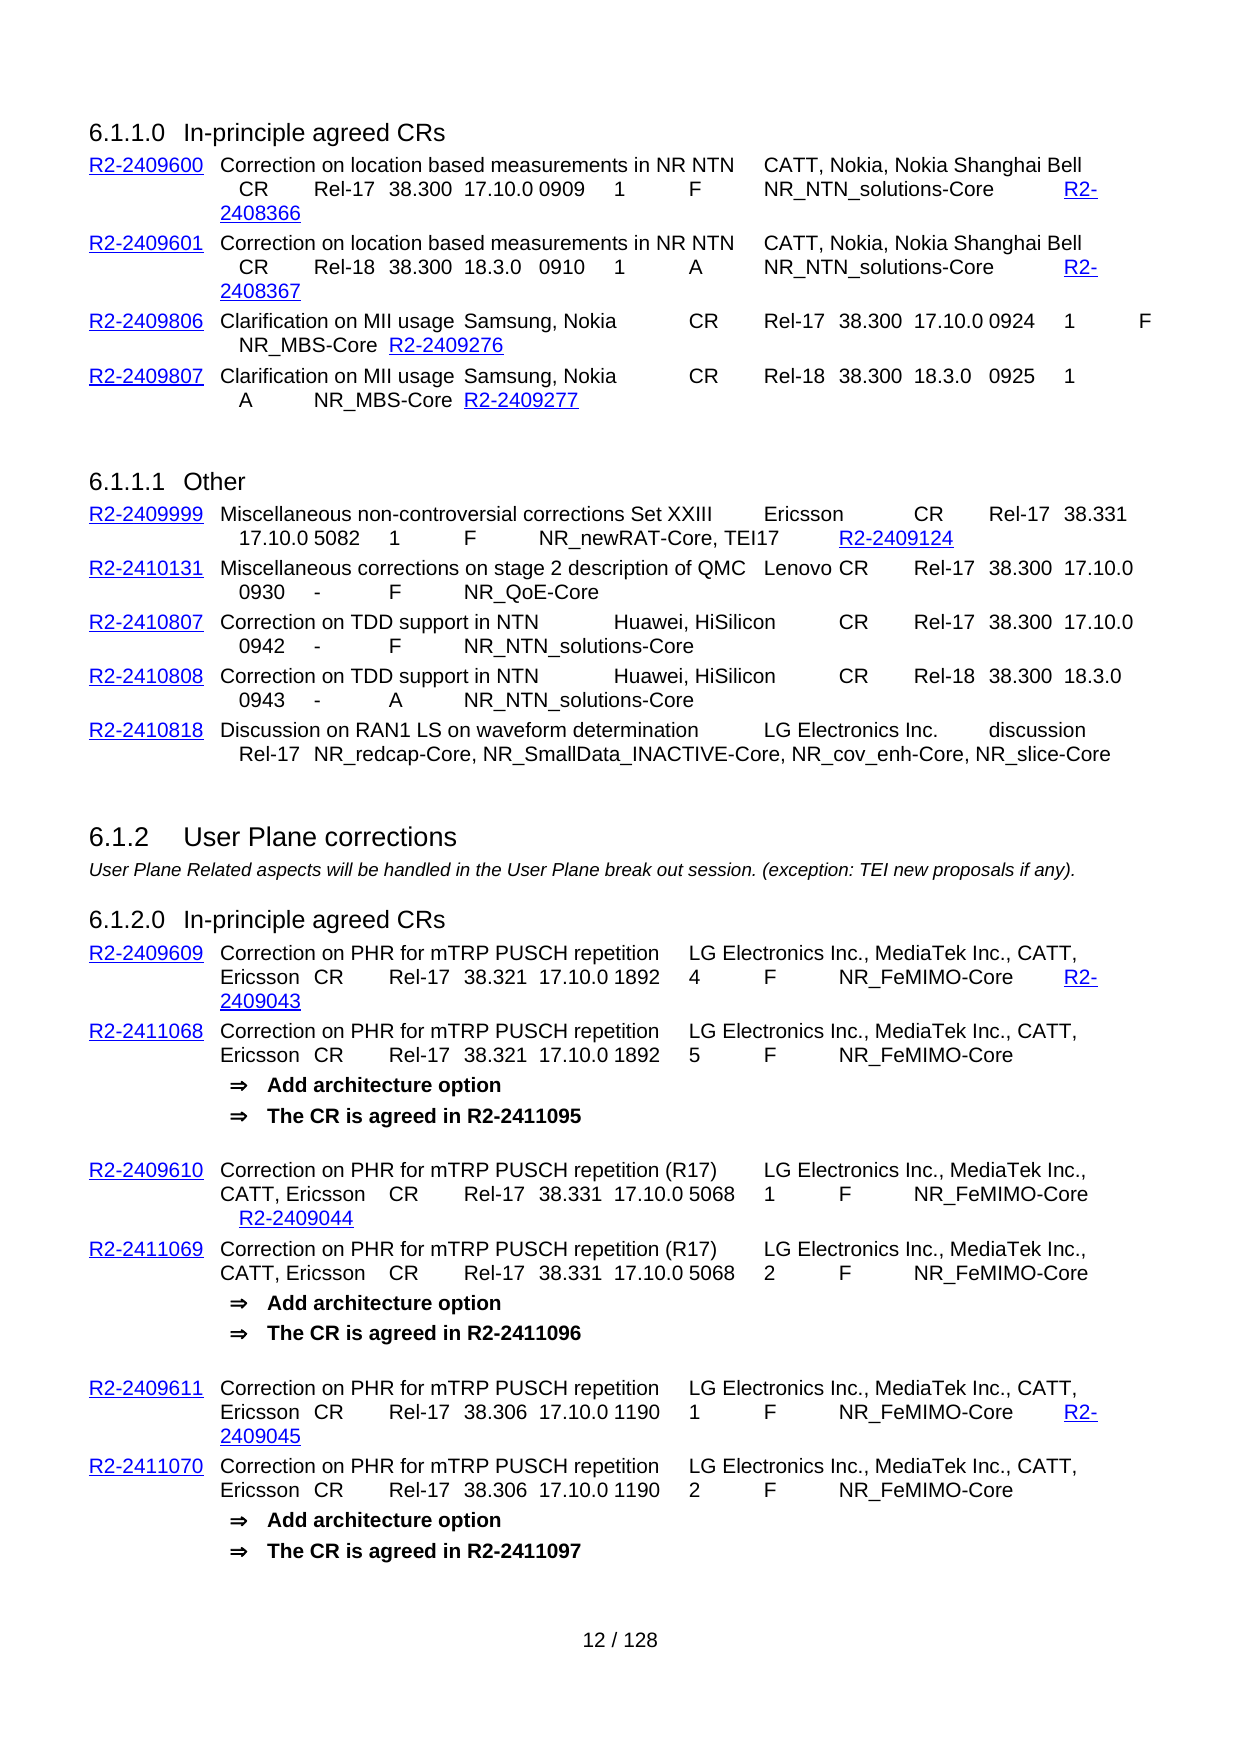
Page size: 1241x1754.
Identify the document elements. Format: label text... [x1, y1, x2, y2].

title R2-2411069 Correction on PHR for mTRP PUSCH repetition (R17) LG Electronics Inc., MediaTek Inc., CATT, Ericsson CR Rel-17 38.331 17.10.0 5068 2 F NR_FeMIMO-Core [89, 1236, 1152, 1284]
text The CR is agreed in R2-2411096 [229, 1321, 1152, 1346]
title R2-2410808 Correction on TDD support in NTN Huawei, HiSilicon CR Rel-18 38.300 18.3.0 0943 - A NR_NTN_solutions-Core [89, 664, 1152, 712]
subtitle 6.1.1.1 Other [89, 467, 1152, 495]
title R2-2409999 Miscellaneous non-controversial corrections Set XXIII Ericsson CR Rel-17 38.331 17.10.0 5082 1 F NR_newRAT-Core, TEI17 R2-2409124 [89, 502, 1152, 549]
title R2-2410818 Discussion on RAN1 LS on waveform determination LG Electronics Inc. discussion Rel-17 NR_redcap-Core, NR_SmallData_INACTIVE-Core, NR_cov_enh-Core, NR_slice-Core [89, 718, 1152, 766]
title R2-2409806 Clarification on MII usage Samsung, Nokia CR Rel-17 38.300 17.10.0 0924 1 F NR_MBS-Core R2-2409276 [89, 309, 1152, 357]
text Add architecture option [229, 1073, 1152, 1097]
title R2-2409600 Correction on location based measurements in NR NTN CATT, Nokia, Nokia Shanghai Bell CR Rel-17 38.300 17.10.0 0909 1 F NR_NTN_solutions-Core R2-2408366 [89, 153, 1152, 225]
title R2-2410807 Correction on TDD support in NTN Huawei, HiSilicon CR Rel-17 38.300 17.10.0 0942 - F NR_NTN_solutions-Core [89, 610, 1152, 658]
title R2-2409610 Correction on PHR for mTRP PUSCH repetition (R17) LG Electronics Inc., MediaTek Inc., CATT, Ericsson CR Rel-17 38.331 17.10.0 5068 1 F NR_FeMIMO-Core R2-2409044 [89, 1158, 1152, 1230]
subtitle 6.1.1.0 In-principle agreed CRs [89, 118, 1152, 147]
subtitle 6.1.2.0 In-principle agreed CRs [89, 906, 1152, 934]
title R2-2409601 Correction on location based measurements in NR NTN CATT, Nokia, Nokia Shanghai Bell CR Rel-18 38.300 18.3.0 0910 1 A NR_NTN_solutions-Core R2-2408367 [89, 231, 1152, 303]
title R2-2409807 Clarification on MII usage Samsung, Nokia CR Rel-18 38.300 18.3.0 0925 1 A NR_MBS-Core R2-2409277 [89, 363, 1152, 411]
title R2-2409611 Correction on PHR for mTRP PUSCH repetition LG Electronics Inc., MediaTek Inc., CATT, Ericsson CR Rel-17 38.306 17.10.0 1190 1 F NR_FeMIMO-Core R2-2409045 [89, 1376, 1152, 1448]
text User Plane Related aspects will be handled in the User Plane break out session. (exception: TEI new proposals if any). [89, 859, 1152, 881]
text The CR is agreed in R2-2411095 [229, 1103, 1152, 1128]
title R2-2411068 Correction on PHR for mTRP PUSCH repetition LG Electronics Inc., MediaTek Inc., CATT, Ericsson CR Rel-17 38.321 17.10.0 1892 5 F NR_FeMIMO-Core [89, 1019, 1152, 1067]
title R2-2411070 Correction on PHR for mTRP PUSCH repetition LG Electronics Inc., MediaTek Inc., CATT, Ericsson CR Rel-17 38.306 17.10.0 1190 2 F NR_FeMIMO-Core [89, 1454, 1152, 1502]
text The CR is agreed in R2-2411097 [229, 1539, 1152, 1563]
text Add architecture option [229, 1508, 1152, 1533]
subtitle 6.1.2 User Plane corrections [89, 821, 1152, 853]
title R2-2410131 Miscellaneous corrections on stage 2 description of QMC Lenovo CR Rel-17 38.300 17.10.0 0930 - F NR_QoE-Core [89, 556, 1152, 604]
text Add architecture option [229, 1291, 1152, 1315]
title R2-2409609 Correction on PHR for mTRP PUSCH repetition LG Electronics Inc., MediaTek Inc., CATT, Ericsson CR Rel-17 38.321 17.10.0 1892 4 F NR_FeMIMO-Core R2-2409043 [89, 941, 1152, 1012]
